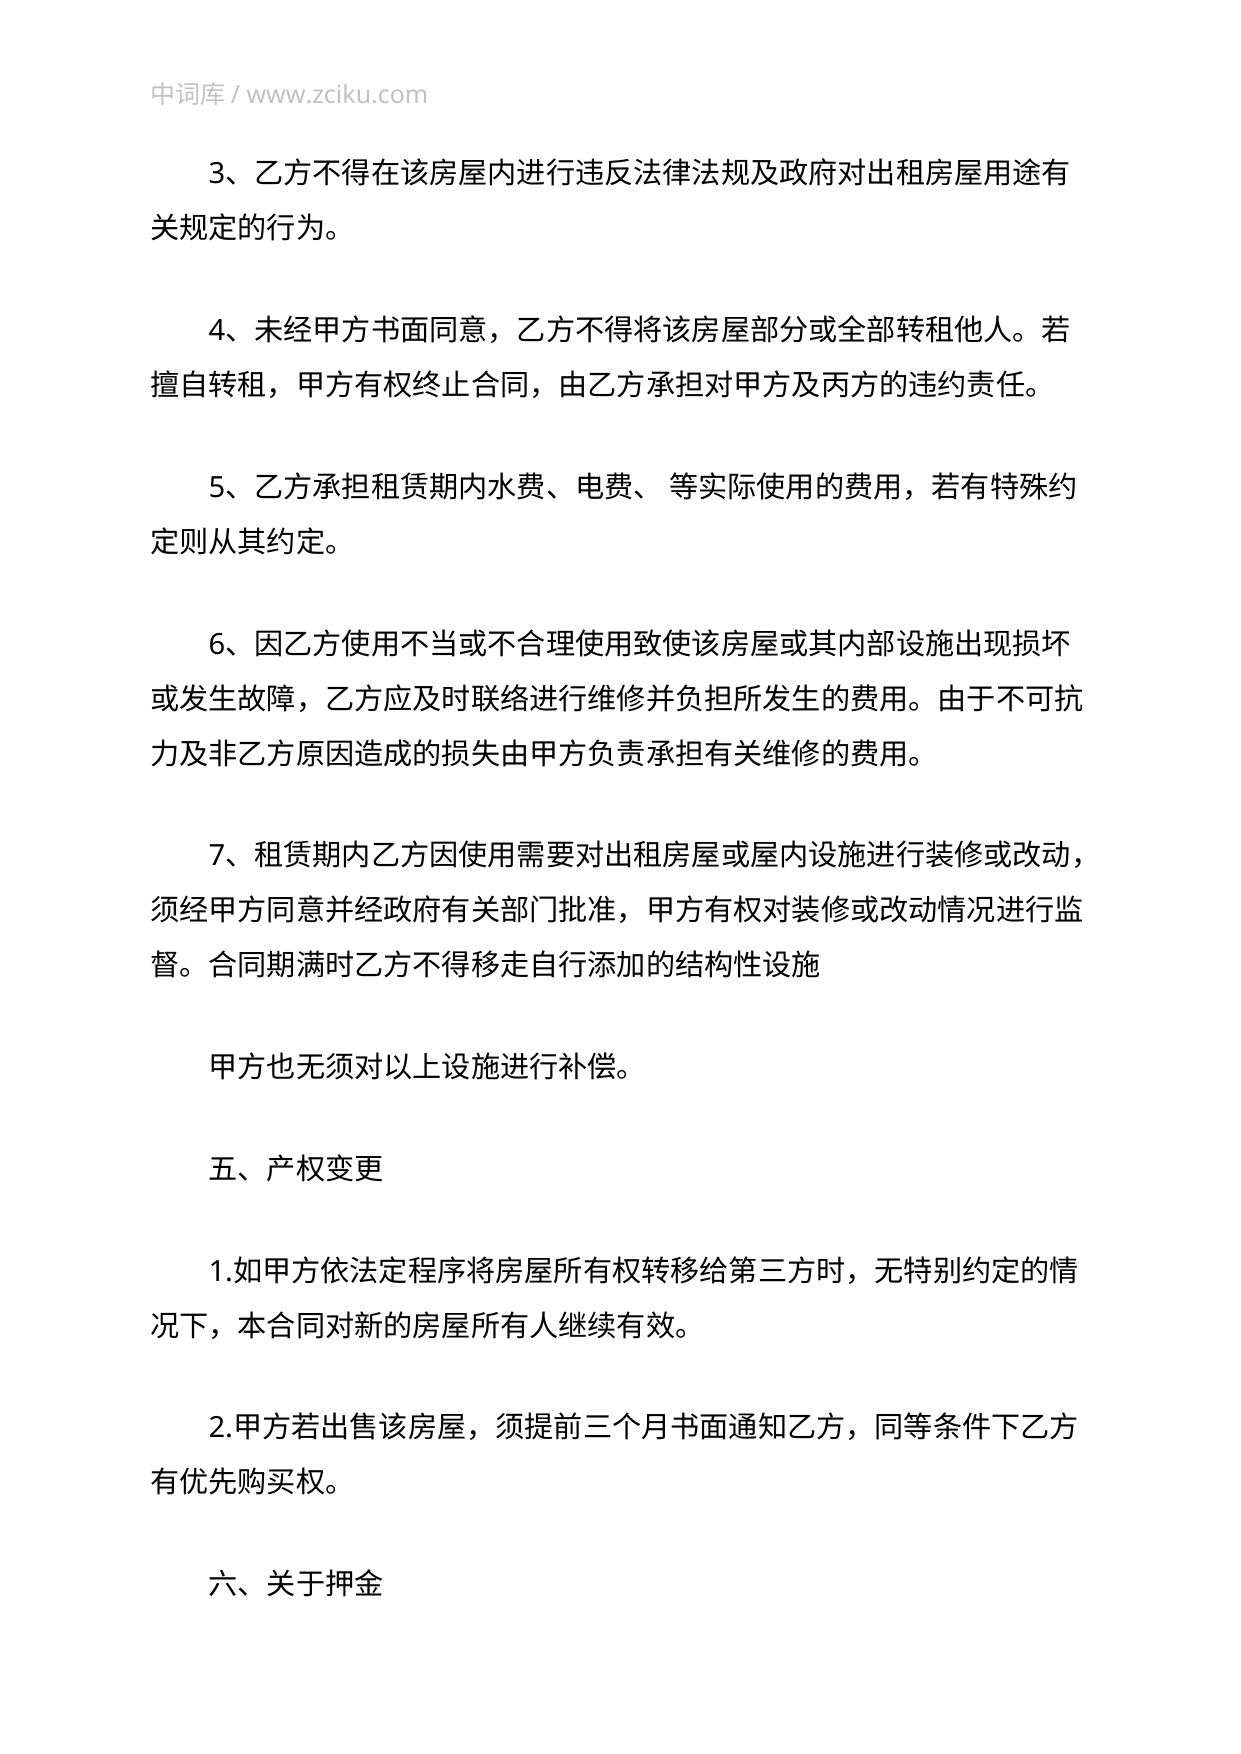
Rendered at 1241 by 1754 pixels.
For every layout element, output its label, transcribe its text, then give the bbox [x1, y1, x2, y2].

text 2.甲方若出售该房屋，须提前三个月书面通知乙方，同等条件下乙方有优先购买权。 [150, 1404, 1090, 1501]
text 五、产权变更 [150, 1145, 1090, 1188]
text 3、乙方不得在该房屋内进行违反法律法规及政府对出租房屋用途有关规定的行为。 [150, 150, 1090, 247]
text 甲方也无须对以上设施进行补偿。 [150, 1044, 1090, 1086]
text 4、未经甲方书面同意，乙方不得将该房屋部分或全部转租他人。若擅自转租，甲方有权终止合同，由乙方承担对甲方及丙方的违约责任。 [150, 307, 1090, 404]
text 六、关于押金 [150, 1561, 1090, 1603]
text 1.如甲方依法定程序将房屋所有权转移给第三方时，无特别约定的情况下，本合同对新的房屋所有人继续有效。 [150, 1247, 1090, 1344]
text 7、租赁期内乙方因使用需要对出租房屋或屋内设施进行装修或改动，须经甲方同意并经政府有关部门批准，甲方有权对装修或改动情况进行监督。合同期满时乙方不得移走自行添加的结构性设施 [150, 832, 1090, 984]
text 6、因乙方使用不当或不合理使用致使该房屋或其内部设施出现损坏或发生故障，乙方应及时联络进行维修并负担所发生的费用。由于不可抗力及非乙方原因造成的损失由甲方负责承担有关维修的费用。 [150, 620, 1090, 772]
text 5、乙方承担租赁期内水费、电费、 等实际使用的费用，若有特殊约定则从其约定。 [150, 463, 1090, 561]
